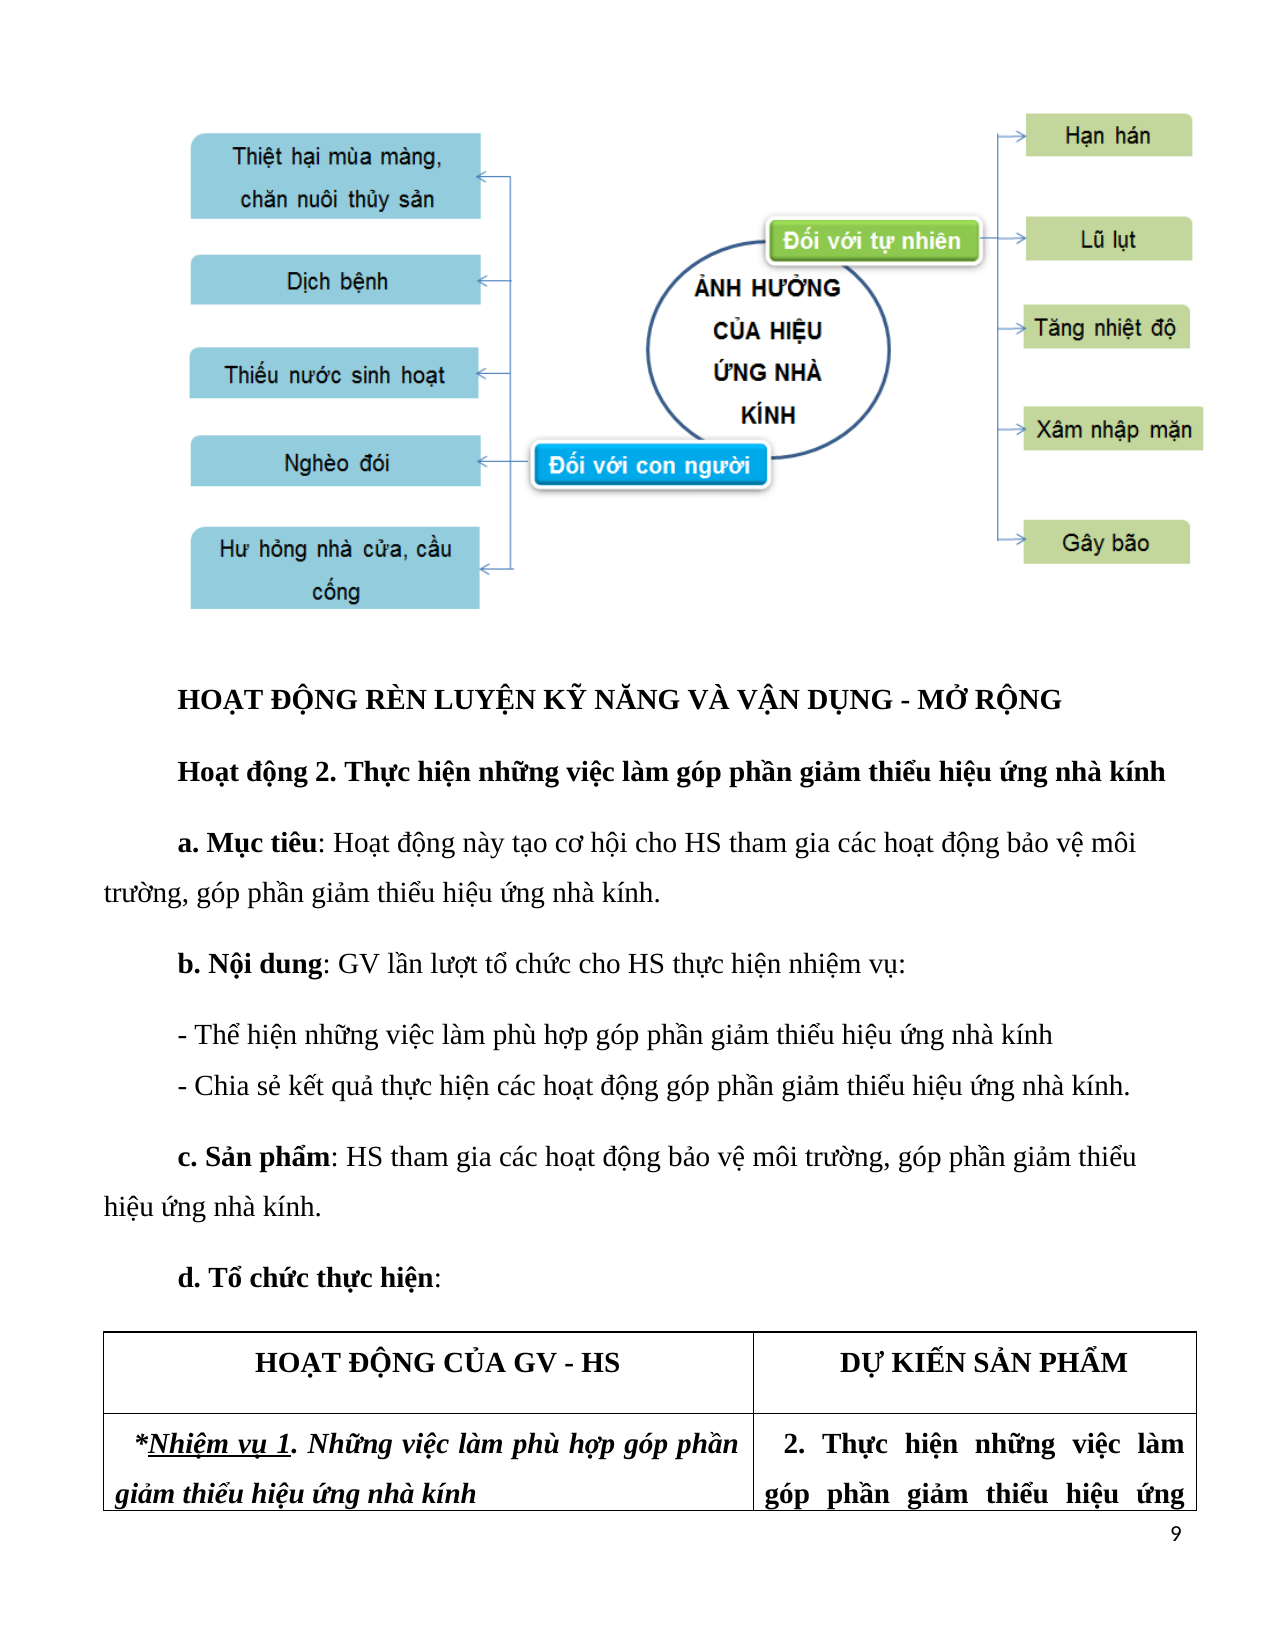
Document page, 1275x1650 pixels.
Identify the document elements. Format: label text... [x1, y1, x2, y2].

text d. Tổ chức thực hiện: [103, 1260, 1181, 1294]
text c. Sản phẩm: HS tham gia các hoạt động bảo vệ môi trường, góp phần giảm thiểu hiệu ứng nhà kính. [103, 1139, 1181, 1223]
picture [177, 103, 1204, 616]
text b. Nội dung: GV lần lượt tổ chức cho HS thực hiện nhiệm vụ: [103, 946, 1181, 980]
text a. Mục tiêu: Hoạt động này tạo cơ hội cho HS tham gia các hoạt động bảo vệ môi trường, góp phần giảm thiểu hiệu ứng nhà kính. [103, 825, 1181, 909]
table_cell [104, 1414, 753, 1510]
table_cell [754, 1414, 1196, 1510]
table_header DỰ KIẾN SẢN PHẨM [754, 1333, 1196, 1412]
text HOẠT ĐỘNG RÈN LUYỆN KỸ NĂNG VÀ VẬN DỤNG - MỞ RỘNG [103, 682, 1181, 716]
text Hoạt động 2. Thực hiện những việc làm góp phần giảm thiểu hiệu ứng nhà kính [103, 754, 1181, 787]
text - Chia sẻ kết quả thực hiện các hoạt động góp phần giảm thiểu hiệu ứng nhà kính. [103, 1068, 1181, 1101]
table_header HOẠT ĐỘNG CỦA GV - HS [104, 1333, 753, 1412]
text - Thể hiện những việc làm phù hợp góp phần giảm thiểu hiệu ứng nhà kính [103, 1017, 1181, 1051]
